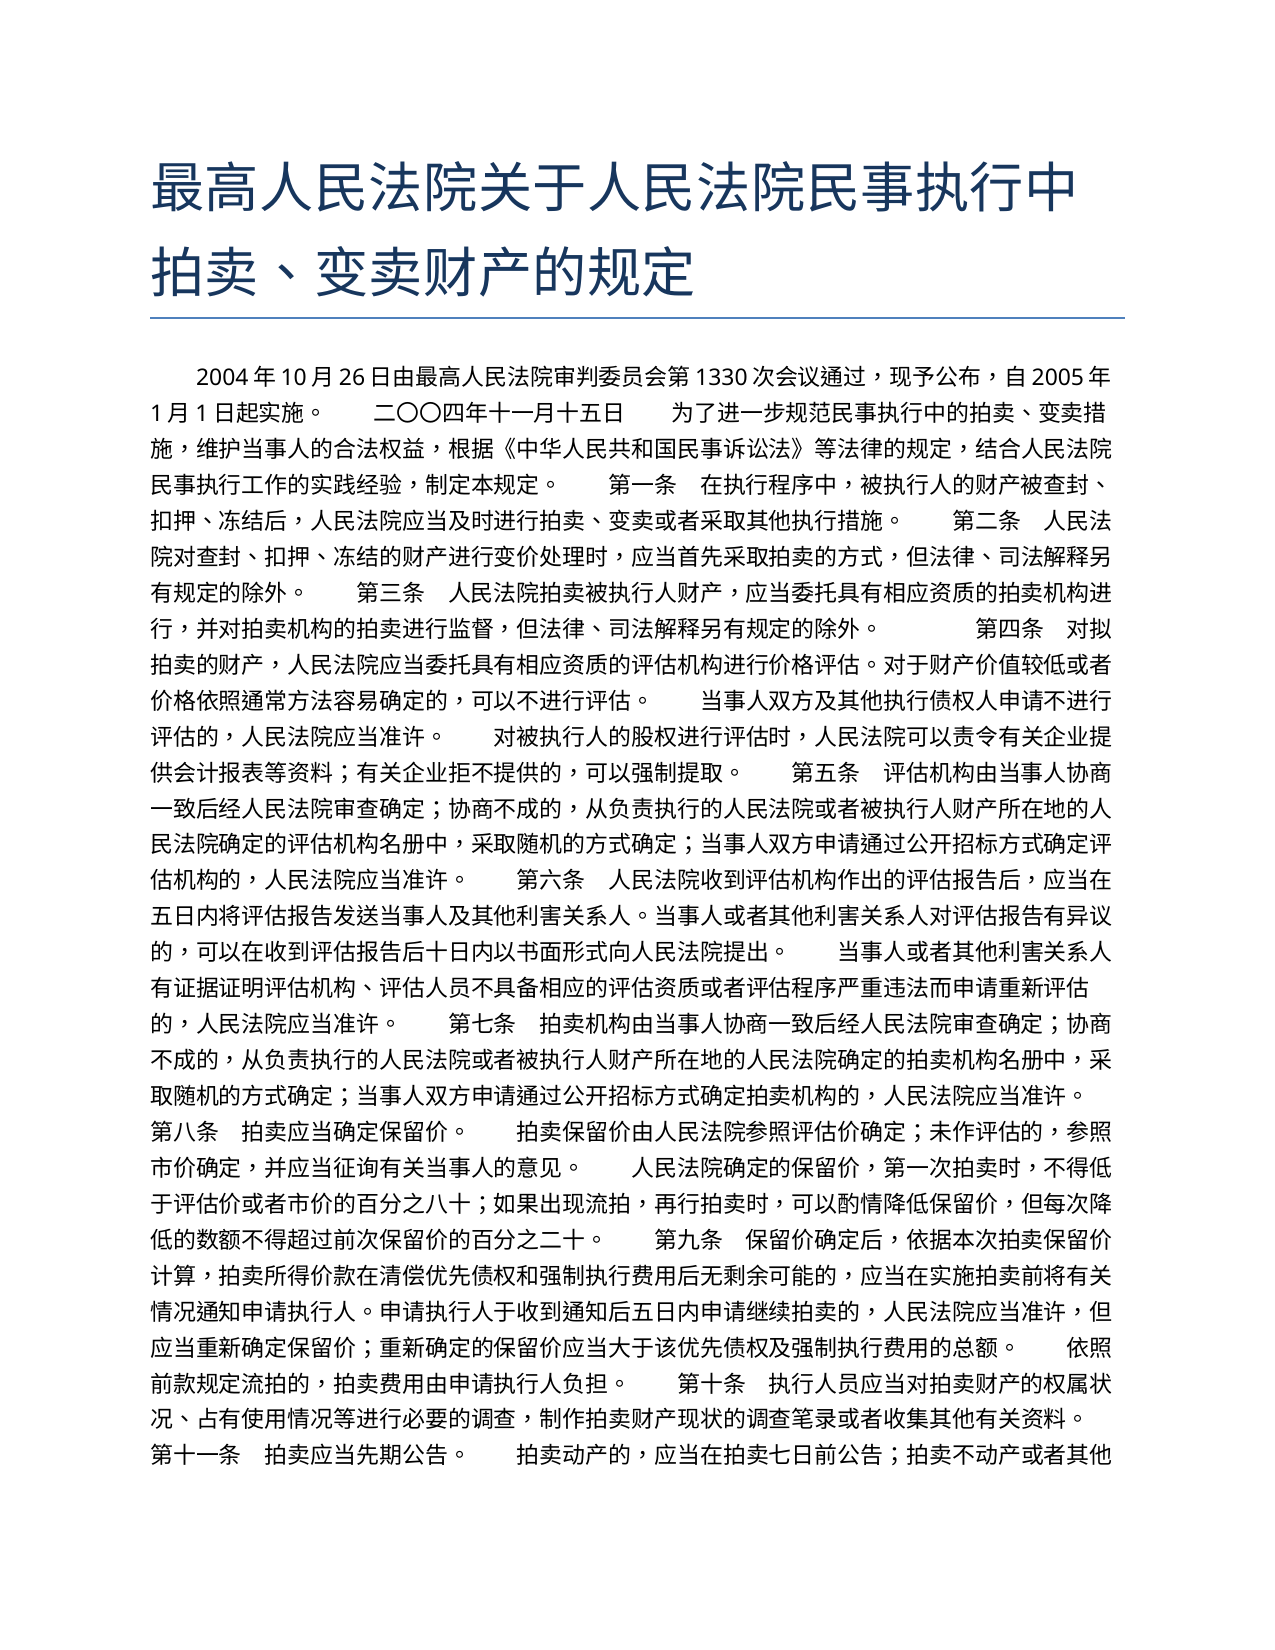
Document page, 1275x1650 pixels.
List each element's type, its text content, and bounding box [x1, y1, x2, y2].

title 最高人民法院关于人民法院民事执行中拍卖、变卖财产的规定 [150, 150, 1125, 317]
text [150, 361, 1125, 1471]
